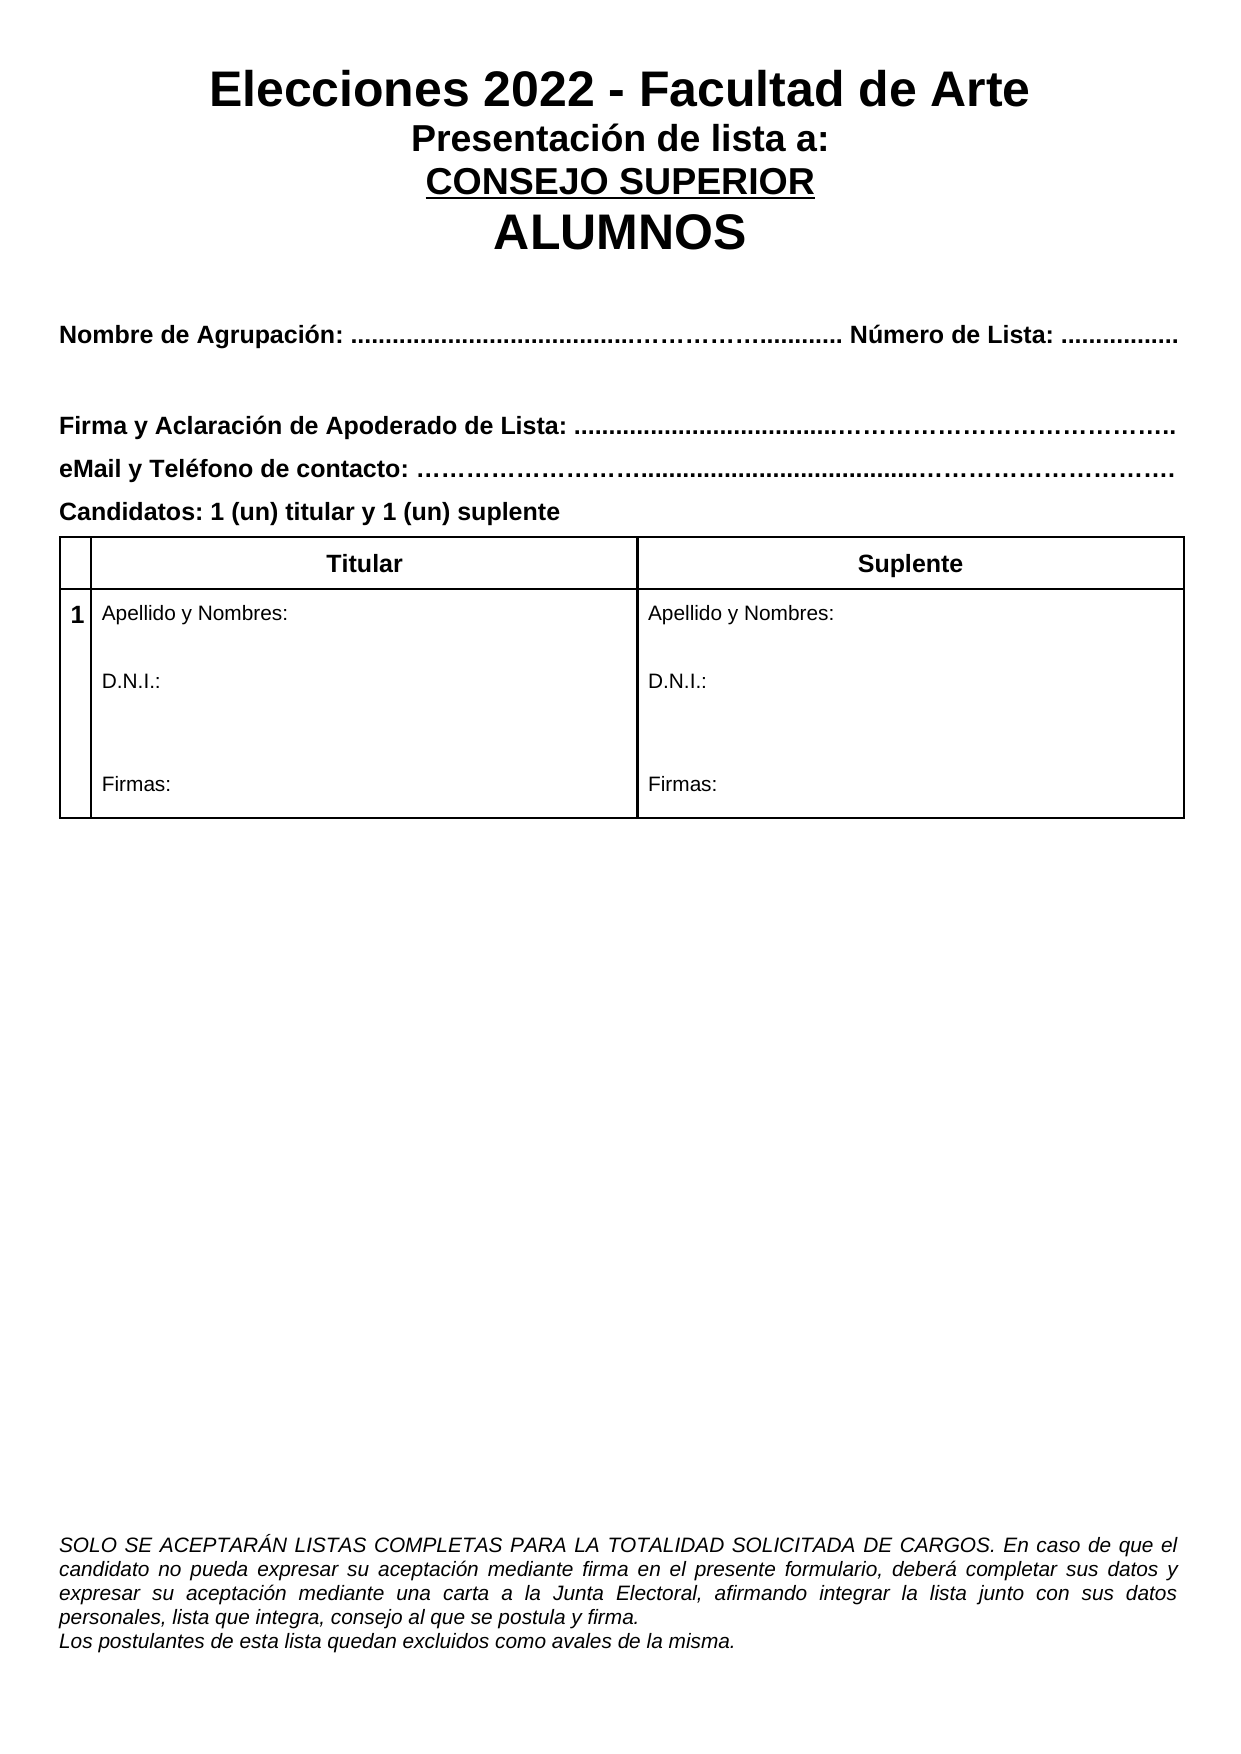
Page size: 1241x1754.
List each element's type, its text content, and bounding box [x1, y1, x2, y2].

table_header Titular [92, 538, 636, 588]
table_header [61, 538, 90, 588]
text CONSEJO SUPERIOR [59, 159, 1181, 203]
text eMail y Teléfono de contacto: ………………………........................................…………………………. [59, 454, 1181, 483]
table_header Suplente [639, 538, 1183, 588]
table_cell Apellido y Nombres: D.N.I.: Firmas: [639, 590, 1183, 817]
text Nombre de Agrupación: .........................................……………............ Número de Lista: ................. [59, 321, 1181, 349]
text Firma y Aclaración de Apoderado de Lista: ......................................………………………………….. [59, 411, 1181, 439]
text Elecciones 2022 - Facultad de Arte [59, 59, 1181, 116]
text Presentación de lista a: [59, 116, 1181, 159]
table_cell Apellido y Nombres: D.N.I.: Firmas: [92, 590, 636, 817]
text ALUMNOS [59, 203, 1181, 260]
table_cell 1 [61, 590, 90, 817]
text Candidatos: 1 (un) titular y 1 (un) suplente [59, 497, 1181, 526]
